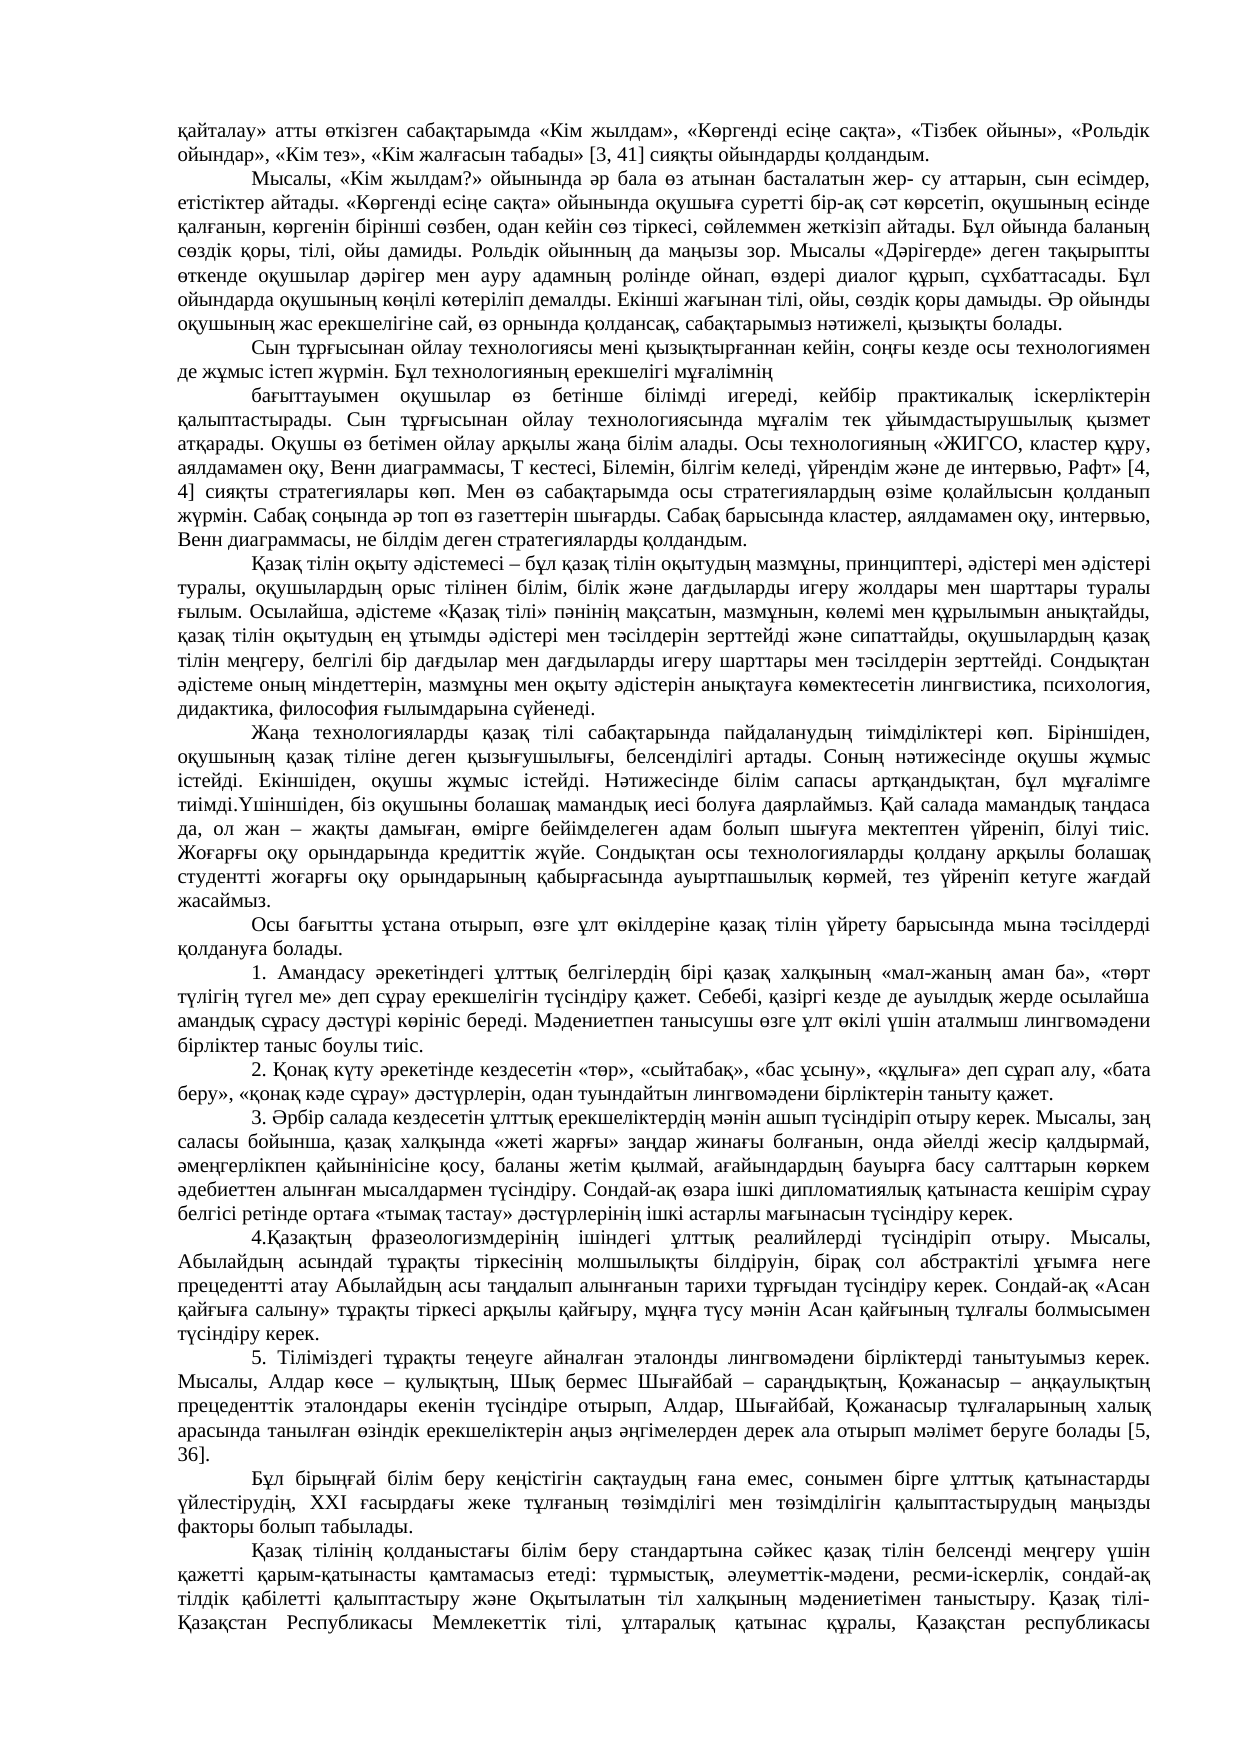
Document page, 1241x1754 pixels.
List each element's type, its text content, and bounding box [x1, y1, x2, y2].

text Мысалы, «Кім жылдам?» ойынында әр бала өз атынан басталатын жер- су аттарын, сын есімдер, етістіктер айтады. «Көргенді есіңе сақта» ойынында оқушыға суретті бір-ақ сәт көрсетіп, оқушының есінде қалғанын, көргенін бірінші сөзбен, одан кейін сөз тіркесі, сөйлеммен жеткізіп айтады. Бұл ойында баланың сөздік қоры, тілі, ойы дамиды. Рольдік ойынның да маңызы зор. Мысалы «Дәрігерде» деген тақырыпты өткенде оқушылар дәрігер мен ауру адамның ролінде ойнап, өздері диалог құрып, сұхбаттасады. Бұл ойындарда оқушының көңілі көтеріліп демалды. Екінші жағынан тілі, ойы, сөздік қоры дамыды. Әр ойынды оқушының жас ерекшелігіне сай, өз орнында қолдансақ, сабақтарымыз нәтижелі, қызықты болады. [177, 166, 1152, 335]
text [177, 118, 1152, 166]
text бағыттауымен оқушылар өз бетінше білімді игереді, кейбір практикалық іскерліктерін қалыптастырады. Сын тұрғысынан ойлау технологиясында мұғалім тек ұйымдастырушылық қызмет атқарады. Оқушы өз бетімен ойлау арқылы жаңа білім алады. Осы технологияның «ЖИГСО, кластер құру, аялдамамен оқу, Венн диаграммасы, Т кестесі, Білемін, білгім келеді, үйрендім және де интервью, Рафт» [4, 4] сияқты стратегиялары көп. Мен өз сабақтарымда осы стратегиялардың өзіме қолайлысын қолданып жүрмін. Сабақ соңында әр топ өз газеттерін шығарды. Сабақ барысында кластер, аялдамамен оқу, интервью, Венн диаграммасы, не білдім деген стратегияларды қолдандым. [177, 383, 1152, 551]
text 5. Тіліміздегі тұрақты теңеуге айналған эталонды лингвомәдени бірліктерді танытуымыз керек. Мысалы, Алдар көсе – қулықтың, Шық бермес Шығайбай – сараңдықтың, Қожанасыр – аңқаулықтың прецеденттік эталондары екенін түсіндіре отырып, Алдар, Шығайбай, Қожанасыр тұлғаларының халық арасында танылған өзіндік ерекшеліктерін аңыз әңгімелерден дерек ала отырып мәлімет беруге болады [5, 36]. [177, 1345, 1152, 1466]
text Қазақ тілін оқыту әдістемесі – бұл қазақ тілін оқытудың мазмұны, принциптері, әдістері мен әдістері туралы, оқушылардың орыс тілінен білім, білік және дағдыларды игеру жолдары мен шарттары туралы ғылым. Осылайша, әдістеме «Қазақ тілі» пәнінің мақсатын, мазмұнын, көлемі мен құрылымын анықтайды, қазақ тілін оқытудың ең ұтымды әдістері мен тәсілдерін зерттейді және сипаттайды, оқушылардың қазақ тілін меңгеру, белгілі бір дағдылар мен дағдыларды игеру шарттары мен тәсілдерін зерттейді. Сондықтан әдістеме оның міндеттерін, мазмұны мен оқыту әдістерін анықтауға көмектесетін лингвистика, психология, дидактика, философия ғылымдарына сүйенеді. [177, 551, 1152, 720]
text Осы бағытты ұстана отырып, өзге ұлт өкілдеріне қазақ тілін үйрету барысында мына тәсілдерді қолдануға болады. [177, 912, 1152, 960]
text Сын тұрғысынан ойлау технологиясы мені қызықтырғаннан кейін, соңғы кезде осы технологиямен де жұмыс істеп жүрмін. Бұл технологияның ерекшелігі мұғалімнің [177, 335, 1152, 383]
text 2. Қонақ күту әрекетінде кездесетін «төр», «сыйтабақ», «бас ұсыну», «құлыға» деп сұрап алу, «бата беру», «қонақ кәде сұрау» дәстүрлерін, одан туындайтын лингвомәдени бірліктерін таныту қажет. [177, 1057, 1152, 1105]
text Бұл бірыңғай білім беру кеңістігін сақтаудың ғана емес, сонымен бірге ұлттық қатынастарды үйлестірудің, ХХІ ғасырдағы жеке тұлғаның төзімділігі мен төзімділігін қалыптастырудың маңызды факторы болып табылады. [177, 1466, 1152, 1538]
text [177, 1538, 1152, 1634]
text Жаңа технологияларды қазақ тілі сабақтарында пайдаланудың тиімділіктері көп. Біріншіден, оқушының қазақ тіліне деген қызығушылығы, белсенділігі артады. Соның нәтижесінде оқушы жұмыс істейді. Екіншіден, оқушы жұмыс істейді. Нәтижесінде білім сапасы артқандықтан, бұл мұғалімге тиімді.Үшіншіден, біз оқушыны болашақ мамандық иесі болуға даярлаймыз. Қай салада мамандық таңдаса да, ол жан – жақты дамыған, өмірге бейімделеген адам болып шығуға мектептен үйреніп, білуі тиіс. Жоғарғы оқу орындарында кредиттік жүйе. Сондықтан осы технологияларды қолдану арқылы болашақ студентті жоғарғы оқу орындарының қабырғасында ауыртпашылық көрмей, тез үйреніп кетуге жағдай жасаймыз. [177, 720, 1152, 912]
text 3. Әрбір салада кездесетін ұлттық ерекшеліктердің мәнін ашып түсіндіріп отыру керек. Мысалы, заң саласы бойынша, қазақ халқында «жеті жарғы» заңдар жинағы болғанын, онда әйелді жесір қалдырмай, әмеңгерлікпен қайынінісіне қосу, баланы жетім қылмай, ағайындардың бауырға басу салттарын көркем әдебиеттен алынған мысалдармен түсіндіру. Сондай-ақ өзара ішкі дипломатиялық қатынаста кешірім сұрау белгісі ретінде ортаға «тымақ тастау» дәстүрлерінің ішкі астарлы мағынасын түсіндіру керек. [177, 1105, 1152, 1225]
text 4.Қазақтың фразеологизмдерінің ішіндегі ұлттық реалийлерді түсіндіріп отыру. Мысалы, Абылайдың асындай тұрақты тіркесінің молшылықты білдіруін, бірақ сол абстрактілі ұғымға неге прецедентті атау Абылайдың асы таңдалып алынғанын тарихи тұрғыдан түсіндіру керек. Сондай-ақ «Асан қайғыға салыну» тұрақты тіркесі арқылы қайғыру, мұңға түсу мәнін Асан қайғының тұлғалы болмысымен түсіндіру керек. [177, 1225, 1152, 1345]
text 1. Амандасу әрекетіндегі ұлттық белгілердің бірі қазақ халқының «мал-жаның аман ба», «төрт түлігің түгел ме» деп сұрау ерекшелігін түсіндіру қажет. Себебі, қазіргі кезде де ауылдық жерде осылайша амандық сұрасу дәстүрі көрініс береді. Мәдениетпен танысушы өзге ұлт өкілі үшін аталмыш лингвомәдени бірліктер таныс боулы тиіс. [177, 960, 1152, 1057]
